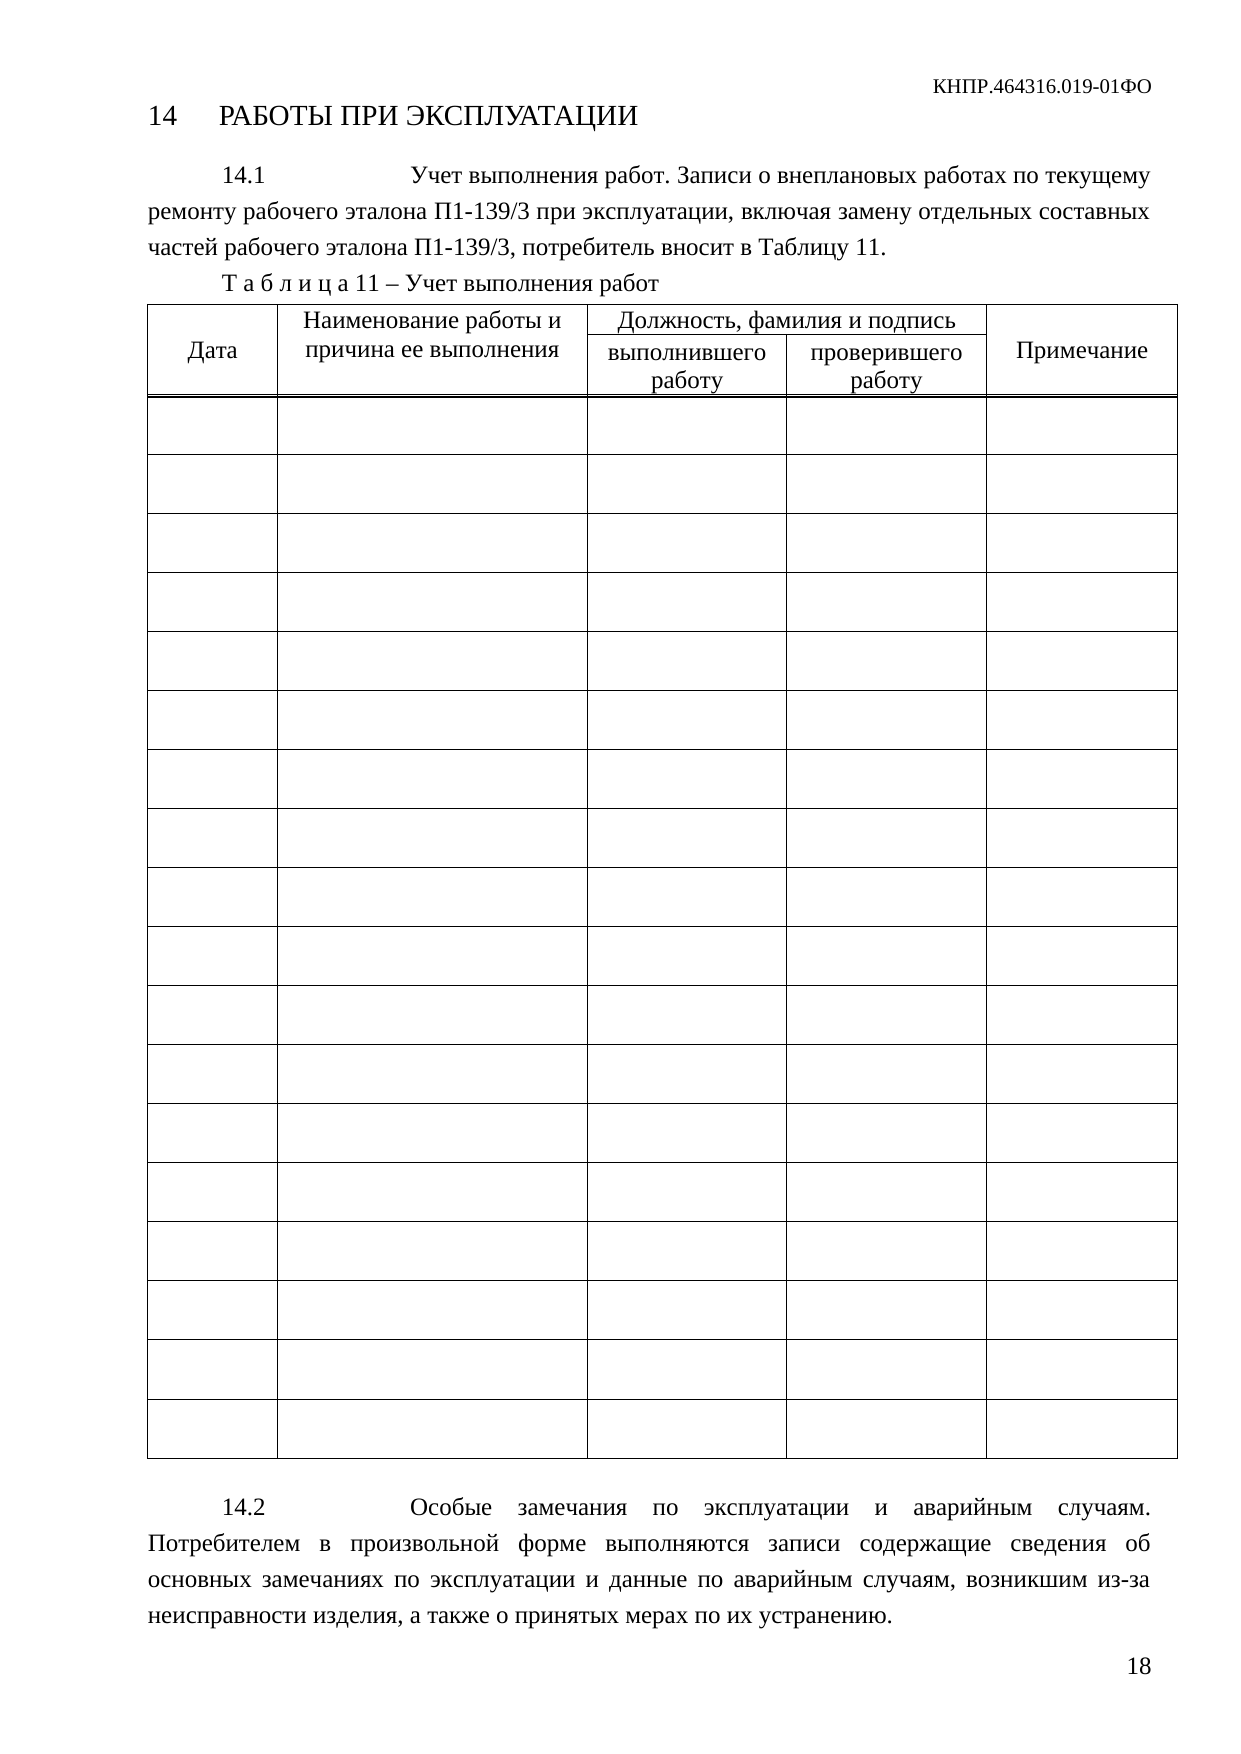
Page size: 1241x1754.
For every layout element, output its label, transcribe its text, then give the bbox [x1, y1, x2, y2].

table_cell [278, 455, 587, 512]
table_cell [987, 1104, 1177, 1162]
table_cell [148, 1104, 277, 1162]
table_cell [987, 632, 1177, 690]
table_cell [148, 1045, 277, 1103]
table_cell [588, 455, 786, 512]
table_cell [278, 809, 587, 867]
table_cell [588, 1222, 786, 1280]
table_cell [787, 1400, 986, 1457]
table_cell [787, 632, 986, 690]
table_cell [787, 691, 986, 749]
table_cell [787, 809, 986, 867]
table_cell [148, 986, 277, 1044]
table_cell [278, 1340, 587, 1398]
table_cell [987, 809, 1177, 867]
table_cell [148, 868, 277, 926]
table_cell [588, 1400, 786, 1457]
table_cell [787, 1163, 986, 1221]
table_cell [278, 868, 587, 926]
table_cell [987, 986, 1177, 1044]
table_cell [148, 1281, 277, 1339]
table_cell [148, 455, 277, 512]
table_cell [588, 1281, 786, 1339]
table_cell [987, 455, 1177, 512]
table_cell [588, 632, 786, 690]
table_cell [148, 632, 277, 690]
table_cell [987, 750, 1177, 808]
table_cell [987, 1222, 1177, 1280]
table_cell [588, 1045, 786, 1103]
table_cell [787, 398, 986, 453]
table_cell [787, 514, 986, 572]
list Особые замечания по эксплуатации и аварийным случаям. Потребителем в произвольной форме выполняются записи содержащие сведения об основных замечаниях по эксплуатации и данные по аварийным случаям, возникшим из-за неисправности изделия, а также о принятых мерах по их устранению. [148, 1492, 1152, 1629]
table_cell [588, 1163, 786, 1221]
table_cell [588, 927, 786, 985]
table_cell [588, 1340, 786, 1398]
table_cell [278, 514, 587, 572]
table_cell [987, 1163, 1177, 1221]
table_cell [987, 927, 1177, 985]
table_cell [278, 927, 587, 985]
list Учет выполнения работ. Записи о внеплановых работах по текущему ремонту рабочего эталона П1-139/3 при эксплуатации, включая замену отдельных составных частей рабочего эталона П1-139/3, потребитель вносит в Таблицу 11. [148, 160, 1152, 261]
table_cell [588, 398, 786, 453]
table_cell [987, 514, 1177, 572]
table_cell [148, 514, 277, 572]
text Т а б л и ц а 11 – Учет выполнения работ [148, 268, 1152, 297]
table_cell [278, 1104, 587, 1162]
table_cell [278, 1045, 587, 1103]
table_header Дата [148, 305, 277, 394]
table_cell [987, 1045, 1177, 1103]
table_cell [787, 927, 986, 985]
table_cell [278, 1222, 587, 1280]
table_cell [278, 986, 587, 1044]
table_cell [278, 1163, 587, 1221]
table_header Примечание [987, 305, 1177, 394]
table_cell [987, 1400, 1177, 1457]
table_cell [588, 1104, 786, 1162]
table_cell выполнившего работу [588, 335, 786, 394]
table_cell [987, 691, 1177, 749]
table_cell [588, 986, 786, 1044]
table_cell [787, 986, 986, 1044]
table_cell [588, 868, 786, 926]
table_cell [588, 809, 786, 867]
table_cell [787, 1340, 986, 1398]
table_cell [787, 455, 986, 512]
table_cell [278, 398, 587, 453]
table_cell [787, 1104, 986, 1162]
table_cell [278, 632, 587, 690]
table_cell [278, 691, 587, 749]
table_cell [148, 750, 277, 808]
table_cell [787, 1045, 986, 1103]
table_cell [278, 750, 587, 808]
table_cell [148, 398, 277, 453]
table_cell [787, 1222, 986, 1280]
table_cell [987, 1281, 1177, 1339]
table_cell [588, 514, 786, 572]
table_cell проверившего работу [787, 335, 986, 394]
subtitle РАБОТЫ ПРИ ЭКСПЛУАТАЦИИ [148, 98, 1152, 131]
table_cell [148, 691, 277, 749]
table_cell [787, 868, 986, 926]
table_cell [148, 573, 277, 631]
table_header Должность, фамилия и подпись [588, 305, 986, 334]
table_cell [278, 1400, 587, 1457]
table_cell [588, 691, 786, 749]
table_cell [787, 1281, 986, 1339]
table_cell [987, 868, 1177, 926]
table_cell [148, 1340, 277, 1398]
table_cell [987, 1340, 1177, 1398]
table_cell [148, 809, 277, 867]
table_cell [148, 1400, 277, 1457]
table_cell [278, 1281, 587, 1339]
table_cell [987, 573, 1177, 631]
table_cell [588, 573, 786, 631]
table_cell [787, 750, 986, 808]
table_cell [787, 573, 986, 631]
table_cell [588, 750, 786, 808]
table_cell [278, 573, 587, 631]
table_header Наименование работы и причина ее выполнения [278, 305, 587, 394]
table_cell [148, 1222, 277, 1280]
table_cell [148, 1163, 277, 1221]
table_cell [148, 927, 277, 985]
table_cell [987, 398, 1177, 453]
